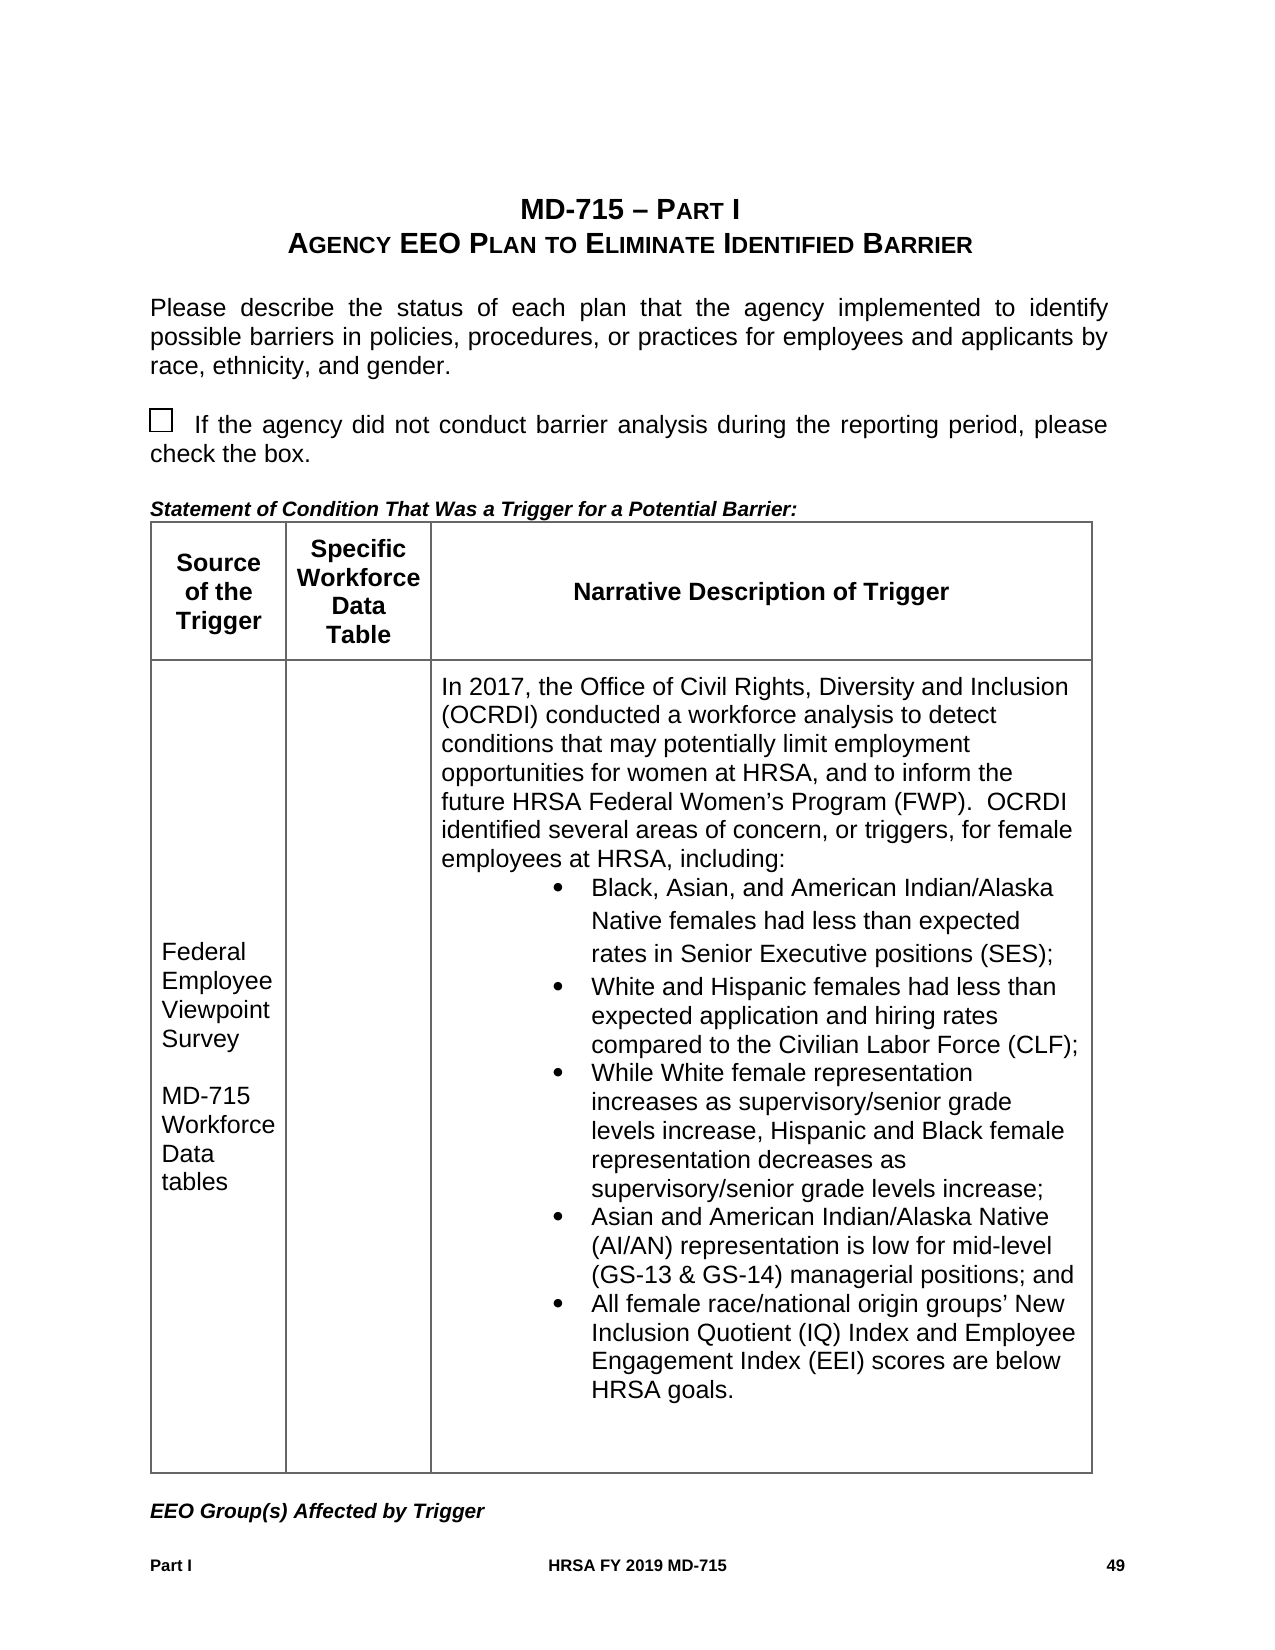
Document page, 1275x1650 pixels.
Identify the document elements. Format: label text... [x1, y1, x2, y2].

text If the agency did not conduct barrier analysis during the reporting period, please check the box. [150, 409, 1110, 468]
table_cell In 2017, the Office of Civil Rights, Diversity and Inclusion (OCRDI) conducted a workforce analysis to detect conditions that may potentially limit employment opportunities for women at HRSA, and to inform the future HRSA Federal Women’s Program (FWP). OCRDI identified several areas of concern, or triggers, for female employees at HRSA, including: Black, Asian, and American Indian/Alaska Native females had less than expected rates in Senior Executive positions (SES); White and Hispanic females had less than expected application and hiring rates compared to the Civilian Labor Force (CLF); While White female representation increases as supervisory/senior grade levels increase, Hispanic and Black female representation decreases as supervisory/senior grade levels increase; Asian and American Indian/Alaska Native (AI/AN) representation is low for mid-level (GS-13 & GS-14) managerial positions; and All female race/national origin groups’ New Inclusion Quotient (IQ) Index and Employee Engagement Index (EEI) scores are below HRSA goals. [432, 661, 1091, 1472]
subtitle EEO Group(s) Affected by Trigger [150, 1498, 1110, 1522]
table_cell Federal Employee Viewpoint Survey MD-715 Workforce Data tables [152, 661, 285, 1472]
subtitle Statement of Condition That Was a Trigger for a Potential Barrier: [150, 497, 1110, 521]
table_cell [287, 661, 430, 1472]
table_header Narrative Description of Trigger [432, 523, 1091, 659]
text Please describe the status of each plan that the agency implemented to identify possible barriers in policies, procedures, or practices for employees and applicants by race, ethnicity, and gender. [150, 293, 1110, 379]
subtitle Agency EEO Plan to Eliminate Identified Barrier [150, 226, 1110, 259]
subtitle MD-715 – Part I [150, 192, 1110, 226]
table_header Specific Workforce Data Table [287, 523, 430, 659]
table_header Source of the Trigger [152, 523, 285, 659]
